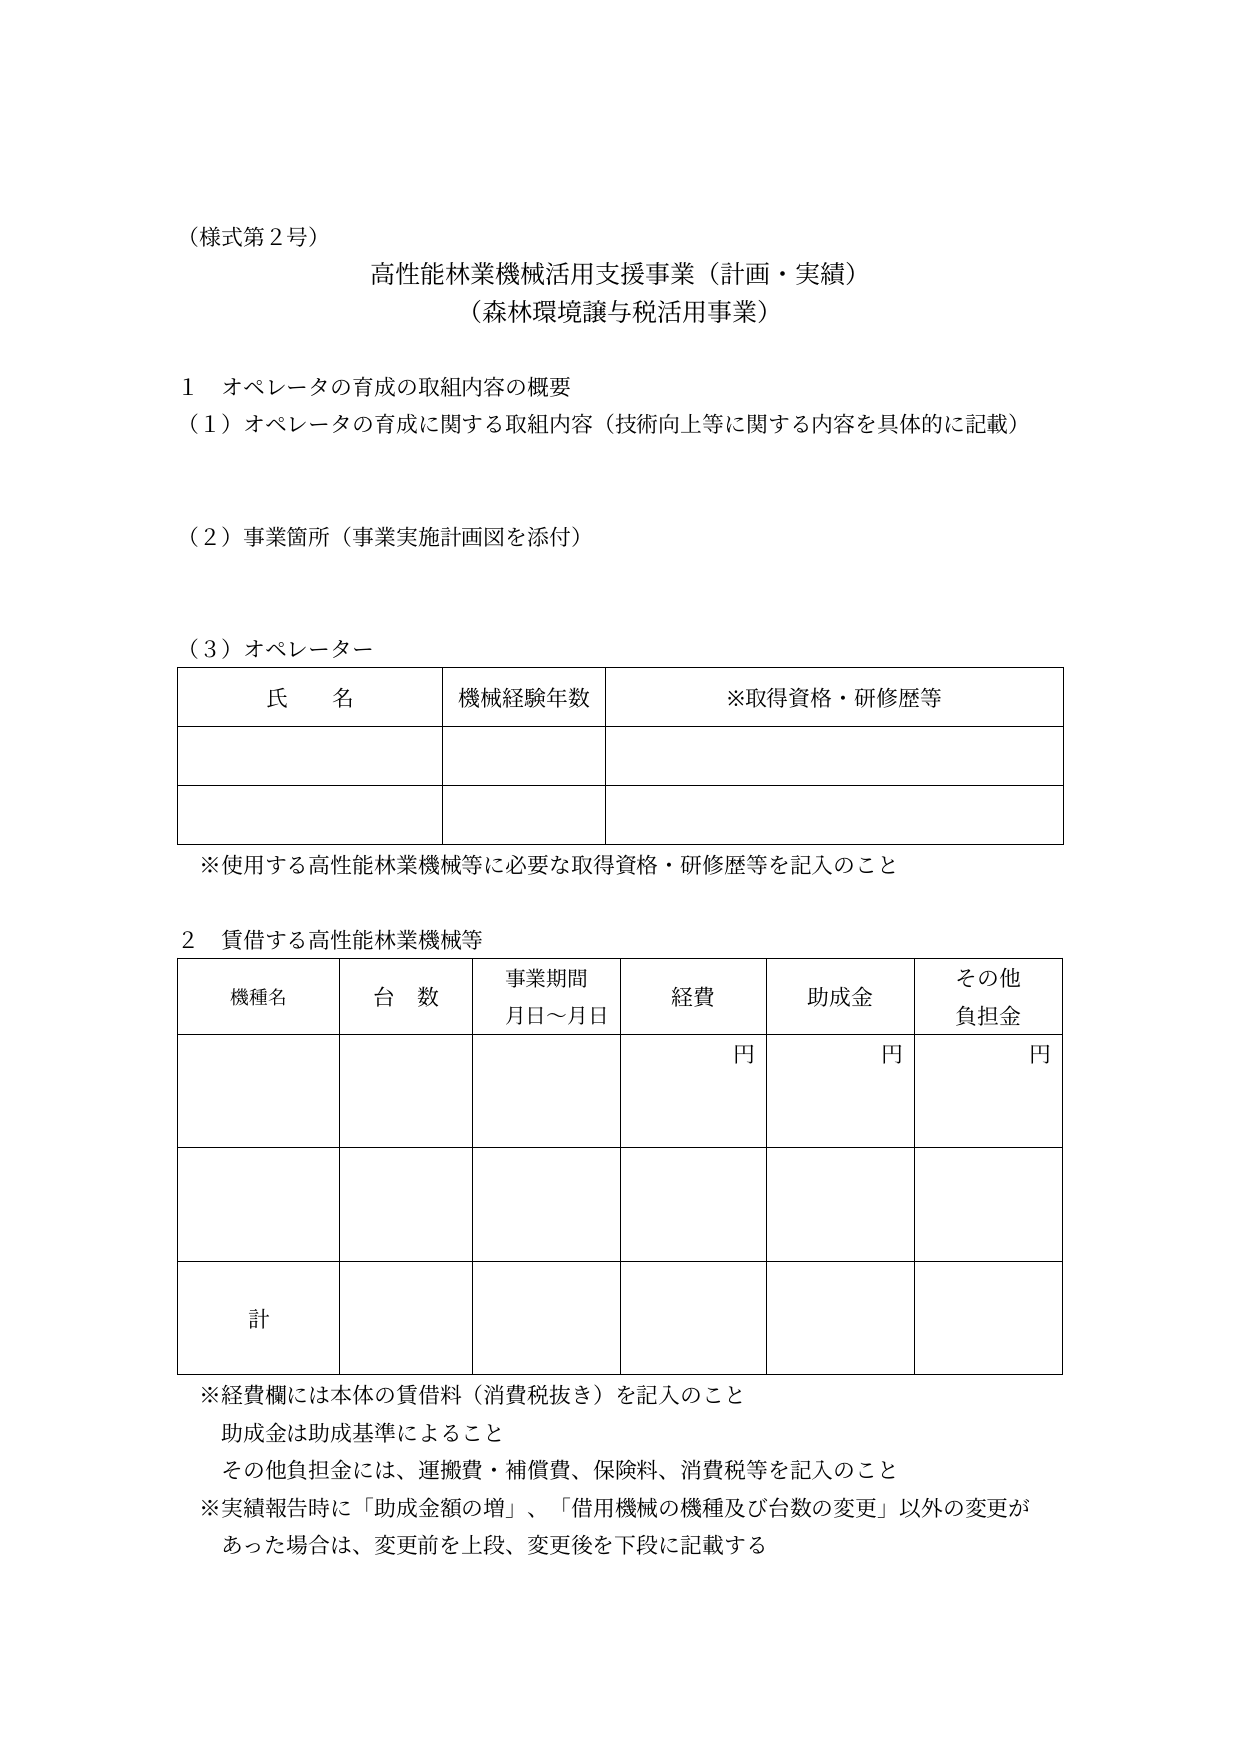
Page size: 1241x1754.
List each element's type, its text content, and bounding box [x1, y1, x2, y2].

text （３）オペレーター [177, 629, 1063, 667]
text その他負担金には、運搬費・補償費、保険料、消費税等を記入のこと [177, 1450, 1063, 1488]
table_cell [340, 1262, 472, 1374]
table_cell [606, 786, 1063, 844]
table_header その他 負担金 [915, 959, 1062, 1033]
table_header 事業期間 月日～月日 [473, 959, 620, 1033]
table_cell [767, 1262, 914, 1374]
table_cell [340, 1148, 472, 1261]
table_cell [178, 786, 442, 844]
text （２）事業箇所（事業実施計画図を添付） [177, 517, 1063, 554]
table_cell [621, 1148, 766, 1261]
text 高性能林業機械活用支援事業（計画・実績） [177, 254, 1063, 292]
table_cell [473, 1035, 620, 1147]
text ２ 賃借する高性能林業機械等 [177, 920, 1063, 957]
table_cell [473, 1262, 620, 1374]
text １ オペレータの育成の取組内容の概要 [177, 367, 1063, 404]
table_cell [915, 1262, 1062, 1374]
table_cell 円 [767, 1035, 914, 1147]
table_cell [178, 1148, 339, 1261]
table_cell 円 [915, 1035, 1062, 1147]
text （様式第２号） [177, 217, 1063, 254]
table_cell 円 [621, 1035, 766, 1147]
text ※実績報告時に「助成金額の増」、「借用機械の機種及び台数の変更」以外の変更が [177, 1488, 1063, 1525]
table_cell [443, 727, 605, 785]
table_header 経費 [621, 959, 766, 1033]
table_cell 計 [178, 1262, 339, 1374]
table_cell [767, 1148, 914, 1261]
table_cell [473, 1148, 620, 1261]
table_cell [915, 1148, 1062, 1261]
table_header 助成金 [767, 959, 914, 1033]
text （１）オペレータの育成に関する取組内容（技術向上等に関する内容を具体的に記載） [177, 404, 1063, 442]
table_cell [443, 786, 605, 844]
table_cell [178, 1035, 339, 1147]
text ※経費欄には本体の賃借料（消費税抜き）を記入のこと [177, 1375, 1063, 1413]
table_cell [606, 727, 1063, 785]
text （森林環境譲与税活用事業） [177, 292, 1063, 329]
table_header 機種名 [178, 959, 339, 1033]
table_header ※取得資格・研修歴等 [606, 668, 1063, 726]
text 助成金は助成基準によること [177, 1413, 1063, 1450]
table_cell [340, 1035, 472, 1147]
table_cell [178, 727, 442, 785]
text ※使用する高性能林業機械等に必要な取得資格・研修歴等を記入のこと [177, 845, 1063, 882]
table_header 氏 名 [178, 668, 442, 726]
table_header 機械経験年数 [443, 668, 605, 726]
table_header 台 数 [340, 959, 472, 1033]
text あった場合は、変更前を上段、変更後を下段に記載する [177, 1525, 1063, 1563]
table_cell [621, 1262, 766, 1374]
